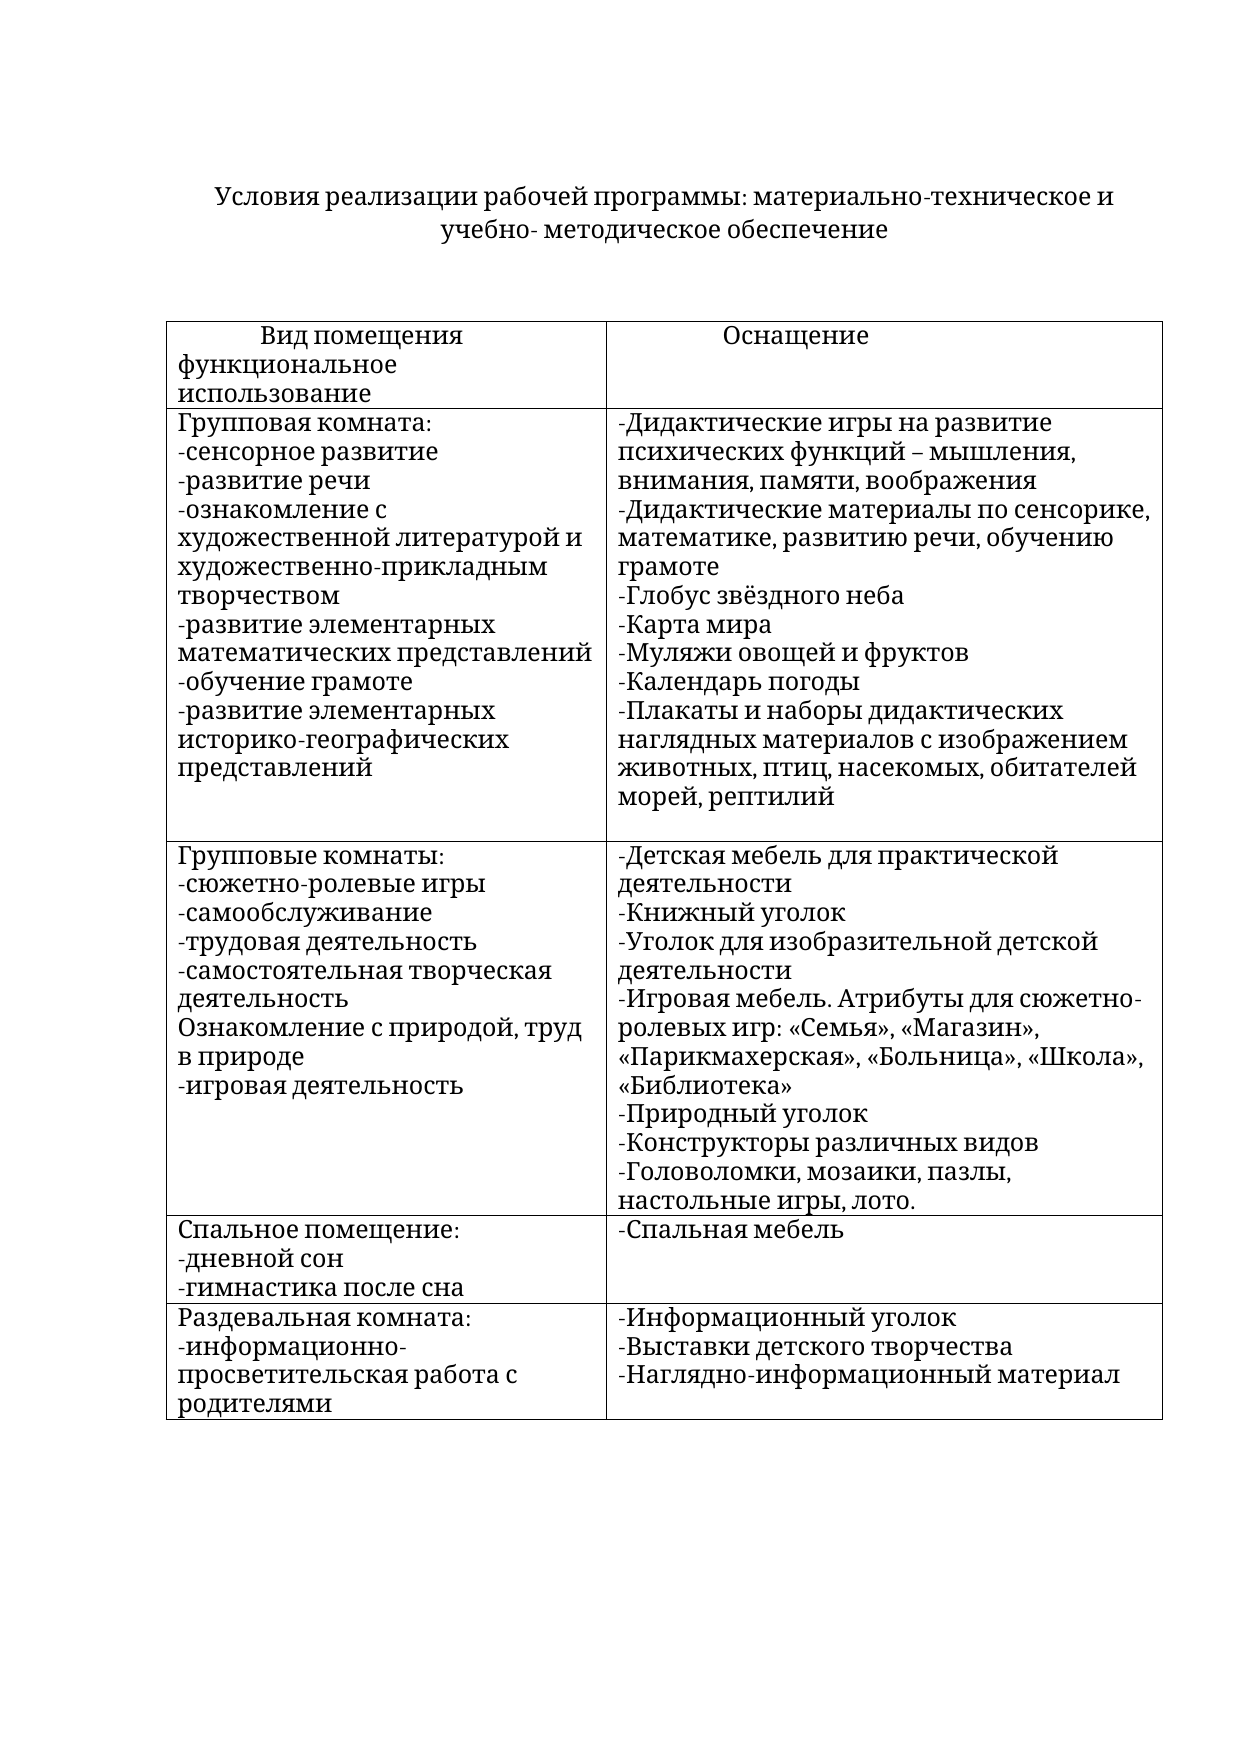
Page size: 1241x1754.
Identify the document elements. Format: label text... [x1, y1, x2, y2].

table_cell -Детская мебель для практической деятельности -Книжный уголок -Уголок для изобразительной детской деятельности -Игровая мебель. Атрибуты для сюжетно-ролевых игр: «Семья», «Магазин», «Парикмахерская», «Больница», «Школа», «Библиотека» -Природный уголок -Конструкторы различных видов -Головоломки, мозаики, пазлы, настольные игры, лото. [607, 842, 1162, 1215]
text Условия реализации рабочей программы: материально-техническое и учебно- методическое обеспечение [177, 183, 1152, 245]
table_cell Спальное помещение: -дневной сон -гимнастика после сна [167, 1216, 606, 1303]
table_cell Групповая комната: -сенсорное развитие -развитие речи -ознакомление с художественной литературой и художественно-прикладным творчеством -развитие элементарных математических представлений -обучение грамоте -развитие элементарных историко-географических представлений [167, 409, 606, 841]
table_header Вид помещения функциональное использование [167, 322, 606, 408]
table_cell -Дидактические игры на развитие психических функций – мышления, внимания, памяти, воображения -Дидактические материалы по сенсорике, математике, развитию речи, обучению грамоте -Глобус звёздного неба -Карта мира -Муляжи овощей и фруктов -Календарь погоды -Плакаты и наборы дидактических наглядных материалов с изображением животных, птиц, насекомых, обитателей морей, рептилий [607, 409, 1162, 841]
table_cell -Спальная мебель [607, 1216, 1162, 1303]
table_cell -Информационный уголок -Выставки детского творчества -Наглядно-информационный материал [607, 1304, 1162, 1419]
table_cell Раздевальная комната: -информационно-просветительская работа с родителями [167, 1304, 606, 1419]
table_cell Групповые комнаты: -сюжетно-ролевые игры -самообслуживание -трудовая деятельность -самостоятельная творческая деятельность Ознакомление с природой, труд в природе -игровая деятельность [167, 842, 606, 1215]
table_header Оснащение [607, 322, 1162, 408]
